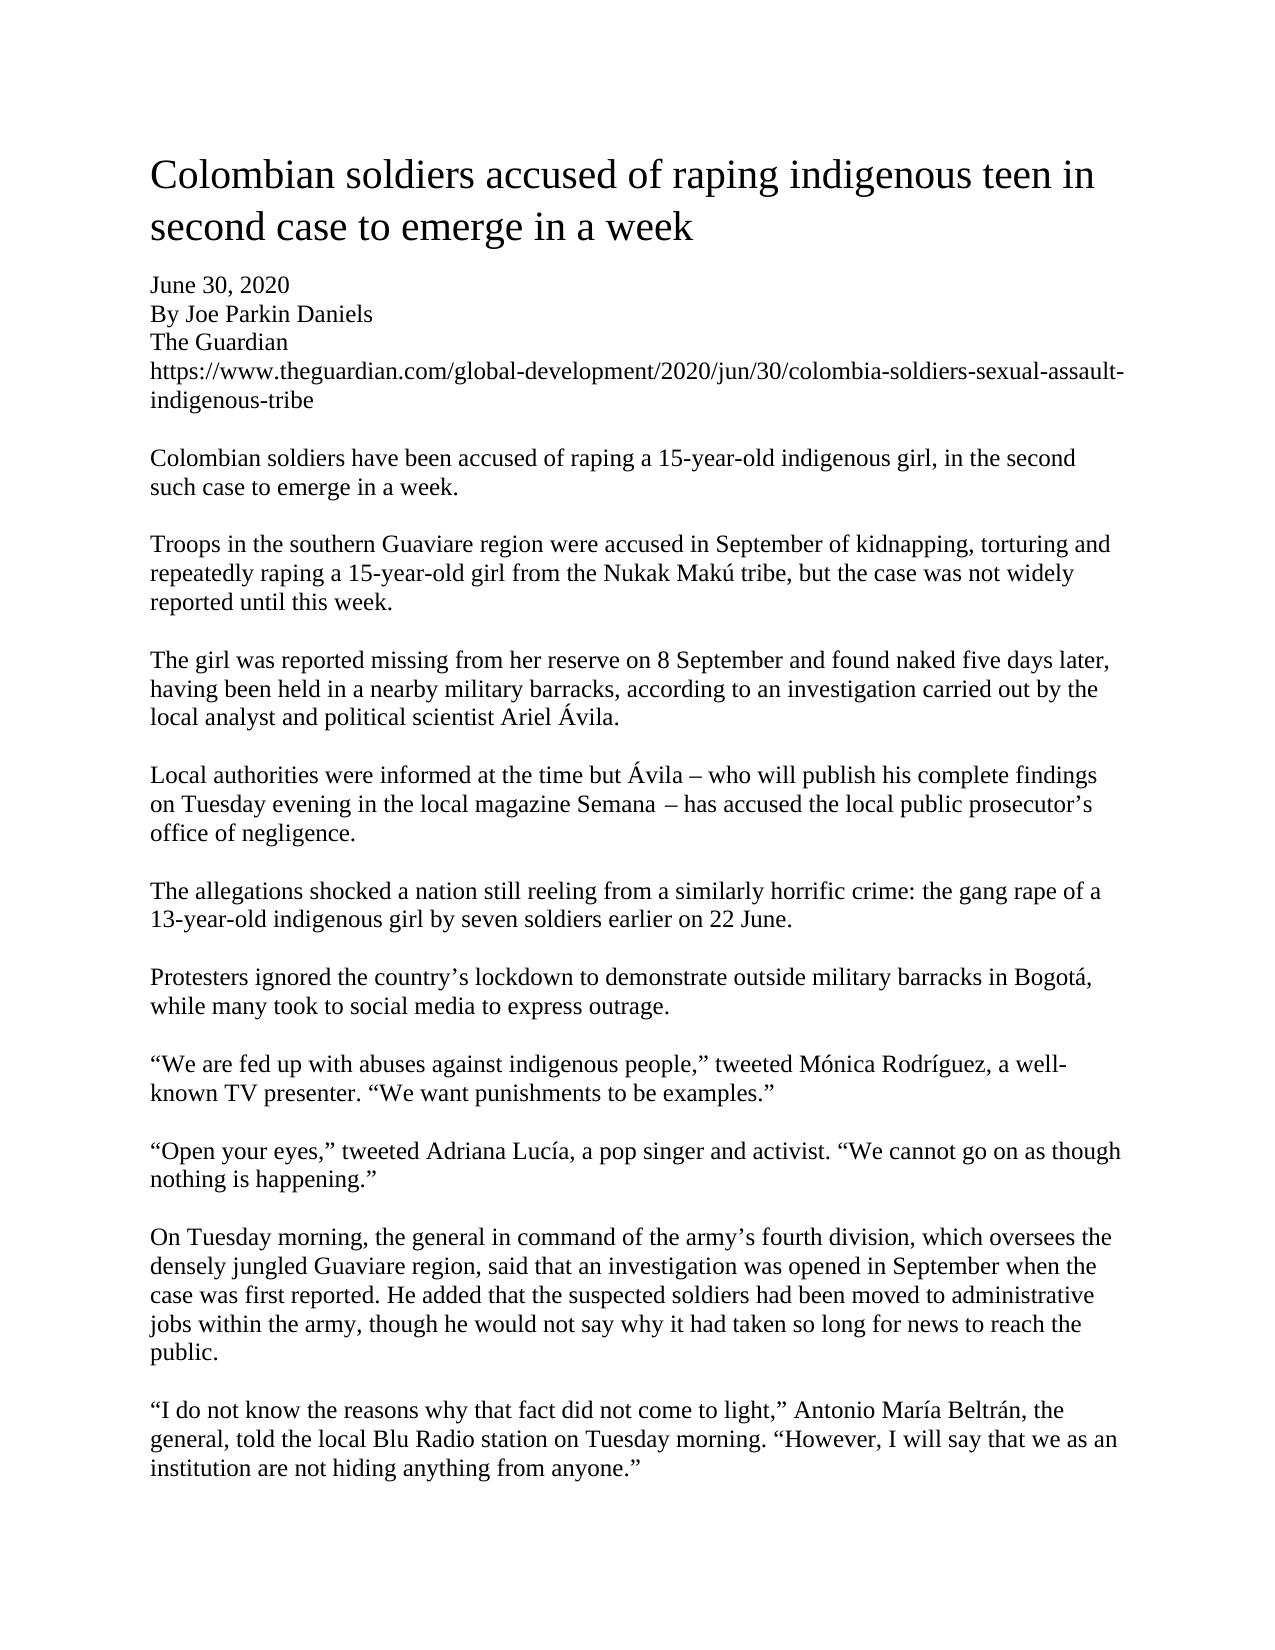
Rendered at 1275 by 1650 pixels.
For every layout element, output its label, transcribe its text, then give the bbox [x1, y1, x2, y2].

text Troops in the southern Guaviare region were accused in September of kidnapping, torturing and repeatedly raping a 15-year-old girl from the Nukak Makú tribe, but the case was not widely reported until this week. [150, 529, 1125, 616]
text Colombian soldiers accused of raping indigenous teen in second case to emerge in a week [150, 150, 1125, 249]
text The allegations shocked a nation still reeling from a similarly horrific crime: the gang rape of a 13-year-old indigenous girl by seven soldiers earlier on 22 June. [150, 876, 1125, 933]
text The girl was reported missing from her reserve on 8 September and found naked five days later, having been held in a nearby military barracks, according to an investigation carried out by the local analyst and political scientist Ariel Ávila. [150, 645, 1125, 731]
text “I do not know the reasons why that fact did not come to light,” Antonio María Beltrán, the general, told the local Blu Radio station on Tuesday morning. “However, I will say that we as an institution are not hiding anything from anyone.” [150, 1395, 1125, 1482]
text Colombian soldiers have been accused of raping a 15-year-old indigenous girl, in the second such case to emerge in a week. [150, 443, 1125, 500]
text By Joe Parkin Daniels [150, 299, 1125, 327]
text “We are fed up with abuses against indigenous people,” tweeted Mónica Rodríguez, a well-known TV presenter. “We want punishments to be examples.” [150, 1049, 1125, 1107]
text The Guardian [150, 327, 1125, 356]
text June 30, 2020 [150, 270, 1125, 299]
text Local authorities were informed at the time but Ávila – who will publish his complete findings on Tuesday evening in the local magazine Semana – has accused the local public prosecutor’s office of negligence. [150, 760, 1125, 847]
text On Tuesday morning, the general in command of the army’s fourth division, which oversees the densely jungled Guaviare region, said that an investigation was opened in September when the case was first reported. He added that the suspected soldiers had been moved to administrative jobs within the army, though he would not say why it had taken so long for news to reach the public. [150, 1222, 1125, 1366]
text https://www.theguardian.com/global-development/2020/jun/30/colombia-soldiers-sexual-assault-indigenous-tribe [150, 356, 1125, 414]
text “Open your eyes,” tweeted Adriana Lucía, a pop singer and activist. “We cannot go on as though nothing is happening.” [150, 1136, 1125, 1193]
text Protesters ignored the country’s lockdown to demonstrate outside military barracks in Bogotá, while many took to social media to express outrage. [150, 962, 1125, 1020]
